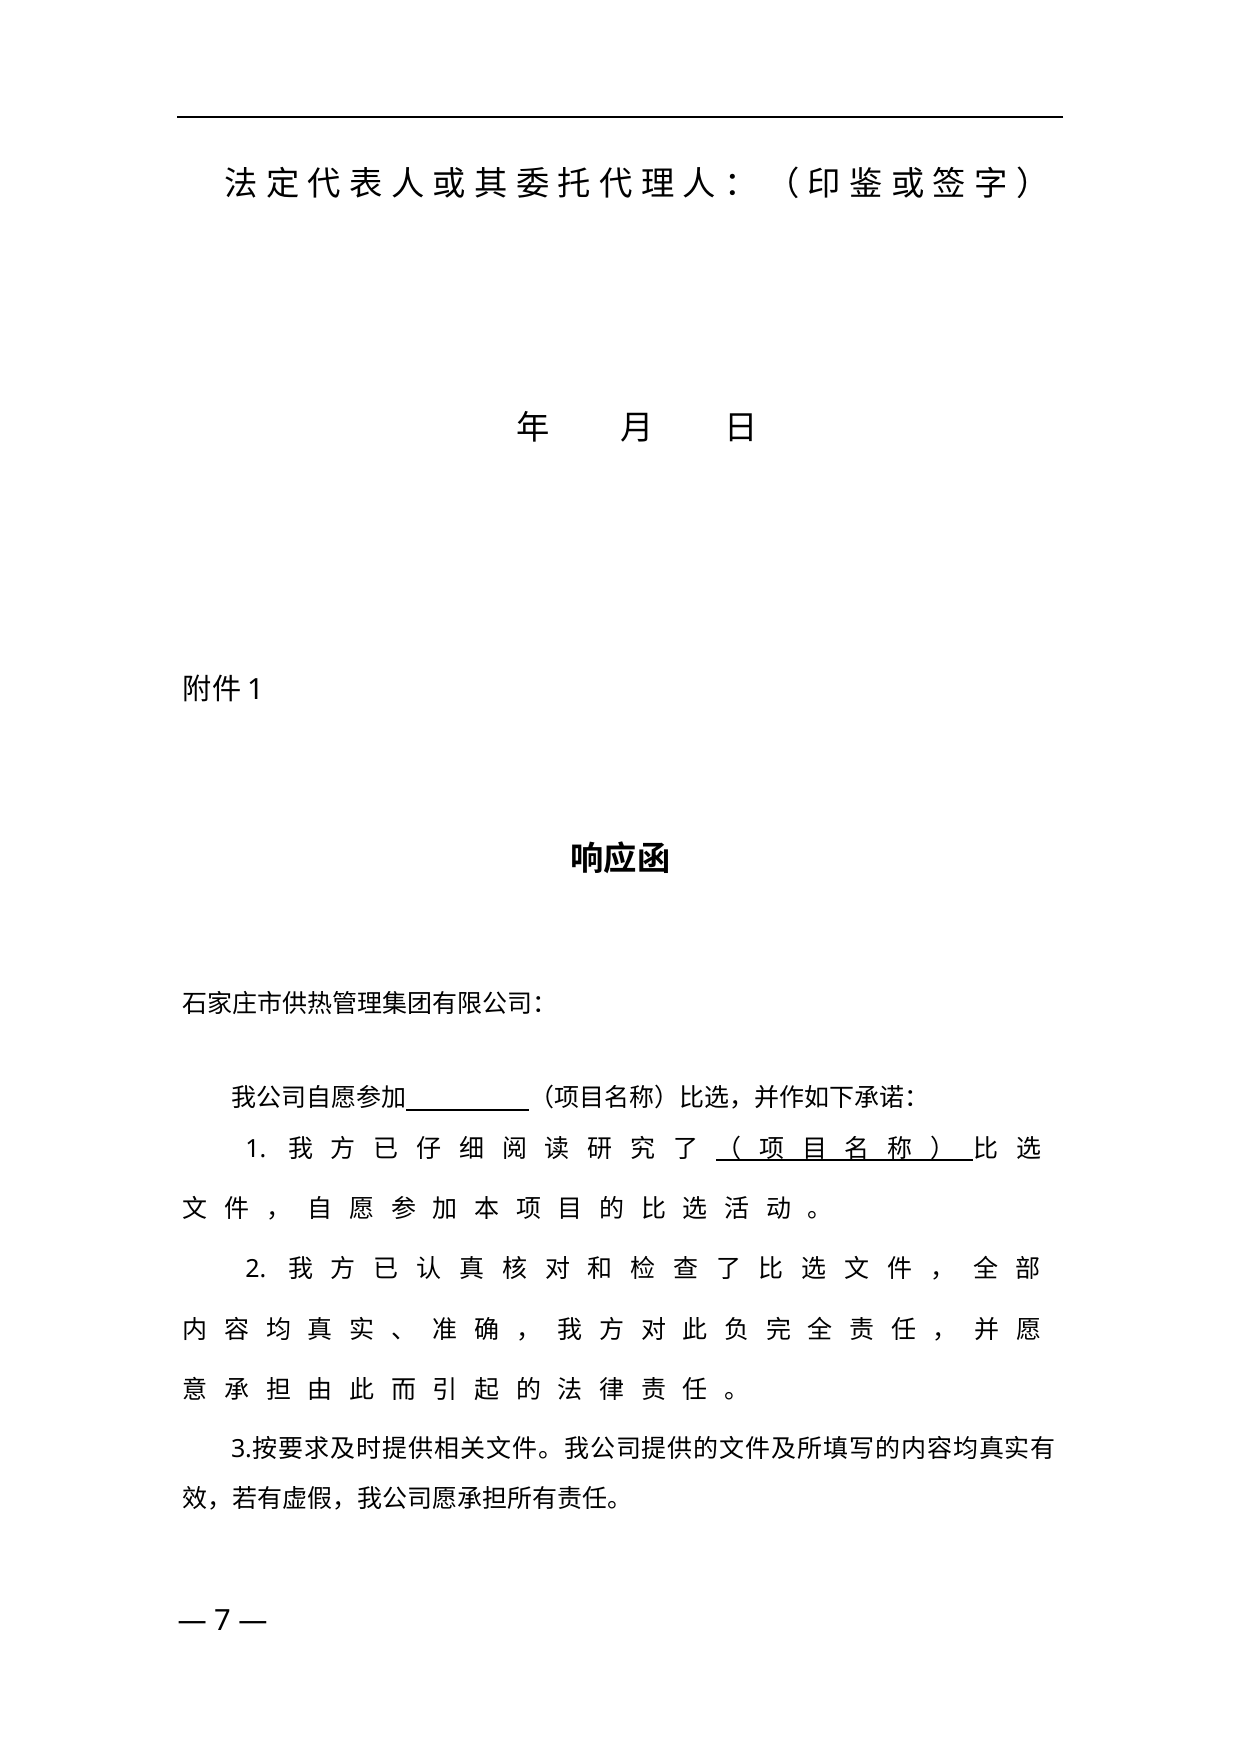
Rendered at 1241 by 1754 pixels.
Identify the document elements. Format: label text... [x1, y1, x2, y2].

text 1.我方已仔细阅读研究了（项目名称）比选文件，自愿参加本项目的比选活动。 [183, 1117, 1058, 1237]
text 2.我方已认真核对和检查了比选文件，全部内容均真实、准确，我方对此负完全责任，并愿意承担由此而引起的法律责任。 [183, 1237, 1058, 1418]
text 响应函 [183, 832, 1058, 880]
text 我公司自愿参加 （项目名称）比选，并作如下承诺： [183, 1067, 1058, 1117]
subtitle 附件1 [183, 666, 1058, 708]
text 石家庄市供热管理集团有限公司： [183, 972, 1058, 1022]
text 3.按要求及时提供相关文件。我公司提供的文件及所填写的内容均真实有效，若有虚假，我公司愿承担所有责任。 [183, 1418, 1058, 1518]
text 年 月 日 [183, 395, 1058, 456]
text 法定代表人或其委托代理人：（印鉴或签字） [183, 151, 1058, 211]
